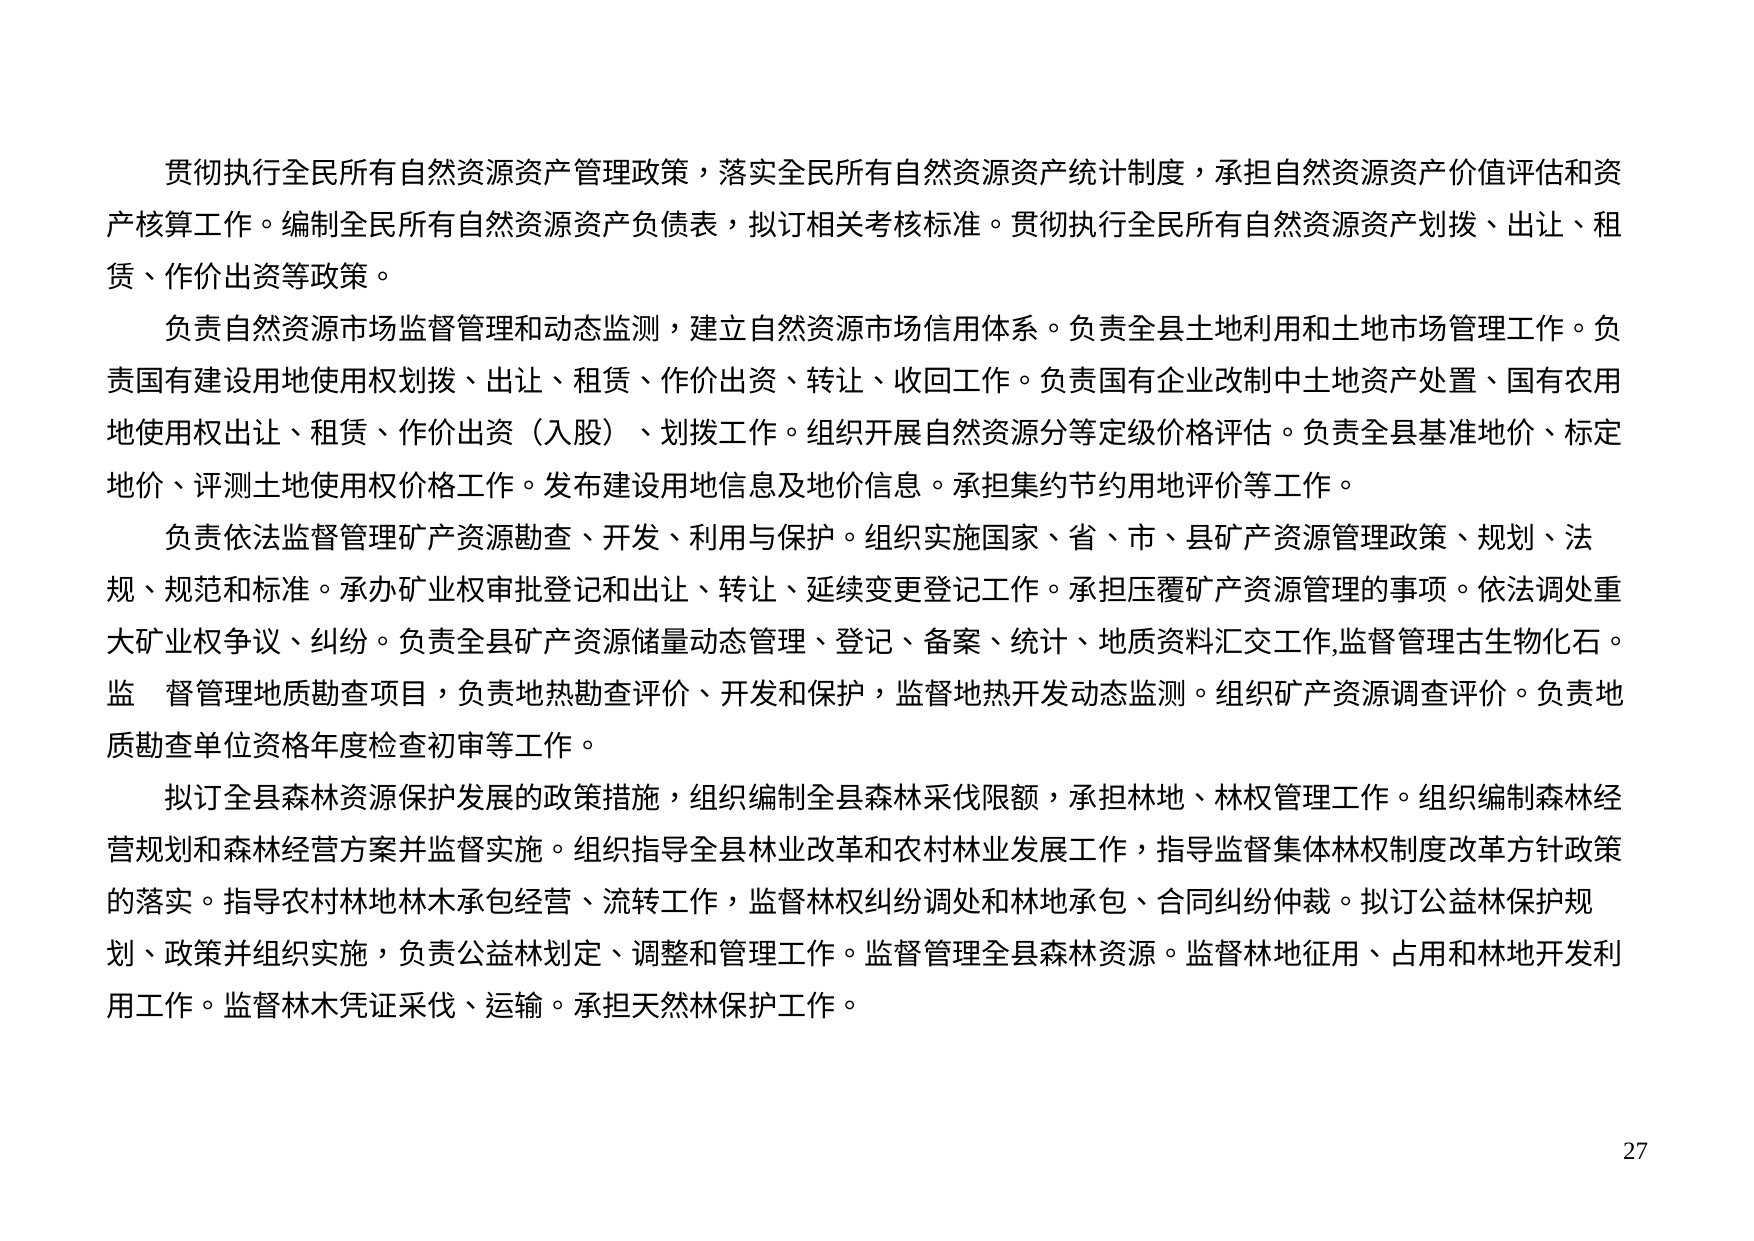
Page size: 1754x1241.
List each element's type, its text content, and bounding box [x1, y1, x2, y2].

text 负责依法监督管理矿产资源勘查、开发、利用与保护。组织实施国家、省、市、县矿产资源管理政策、规划、法规、规范和标准。承办矿业权审批登记和出让、转让、延续变更登记工作。承担压覆矿产资源管理的事项。依法调处重大矿业权争议、纠纷。负责全县矿产资源储量动态管理、登记、备案、统计、地质资料汇交工作,监督管理古生物化石。监 督管理地质勘查项目，负责地热勘查评价、开发和保护，监督地热开发动态监测。组织矿产资源调查评价。负责地质勘查单位资格年度检查初审等工作。 [106, 506, 1648, 767]
text 负责自然资源市场监督管理和动态监测，建立自然资源市场信用体系。负责全县土地利用和土地市场管理工作。负责国有建设用地使用权划拨、出让、租赁、作价出资、转让、收回工作。负责国有企业改制中土地资产处置、国有农用地使用权出让、租赁、作价出资（入股）、划拨工作。组织开展自然资源分等定级价格评估。负责全县基准地价、标定地价、评测土地使用权价格工作。发布建设用地信息及地价信息。承担集约节约用地评价等工作。 [106, 298, 1648, 506]
text 拟订全县森林资源保护发展的政策措施，组织编制全县森林采伐限额，承担林地、林权管理工作。组织编制森林经营规划和森林经营方案并监督实施。组织指导全县林业改革和农村林业发展工作，指导监督集体林权制度改革方针政策的落实。指导农村林地林木承包经营、流转工作，监督林权纠纷调处和林地承包、合同纠纷仲裁。拟订公益林保护规划、政策并组织实施，负责公益林划定、调整和管理工作。监督管理全县森林资源。监督林地征用、占用和林地开发利用工作。监督林木凭证采伐、运输。承担天然林保护工作。 [106, 767, 1648, 1027]
text 贯彻执行全民所有自然资源资产管理政策，落实全民所有自然资源资产统计制度，承担自然资源资产价值评估和资产核算工作。编制全民所有自然资源资产负债表，拟订相关考核标准。贯彻执行全民所有自然资源资产划拨、出让、租赁、作价出资等政策。 [106, 142, 1648, 298]
